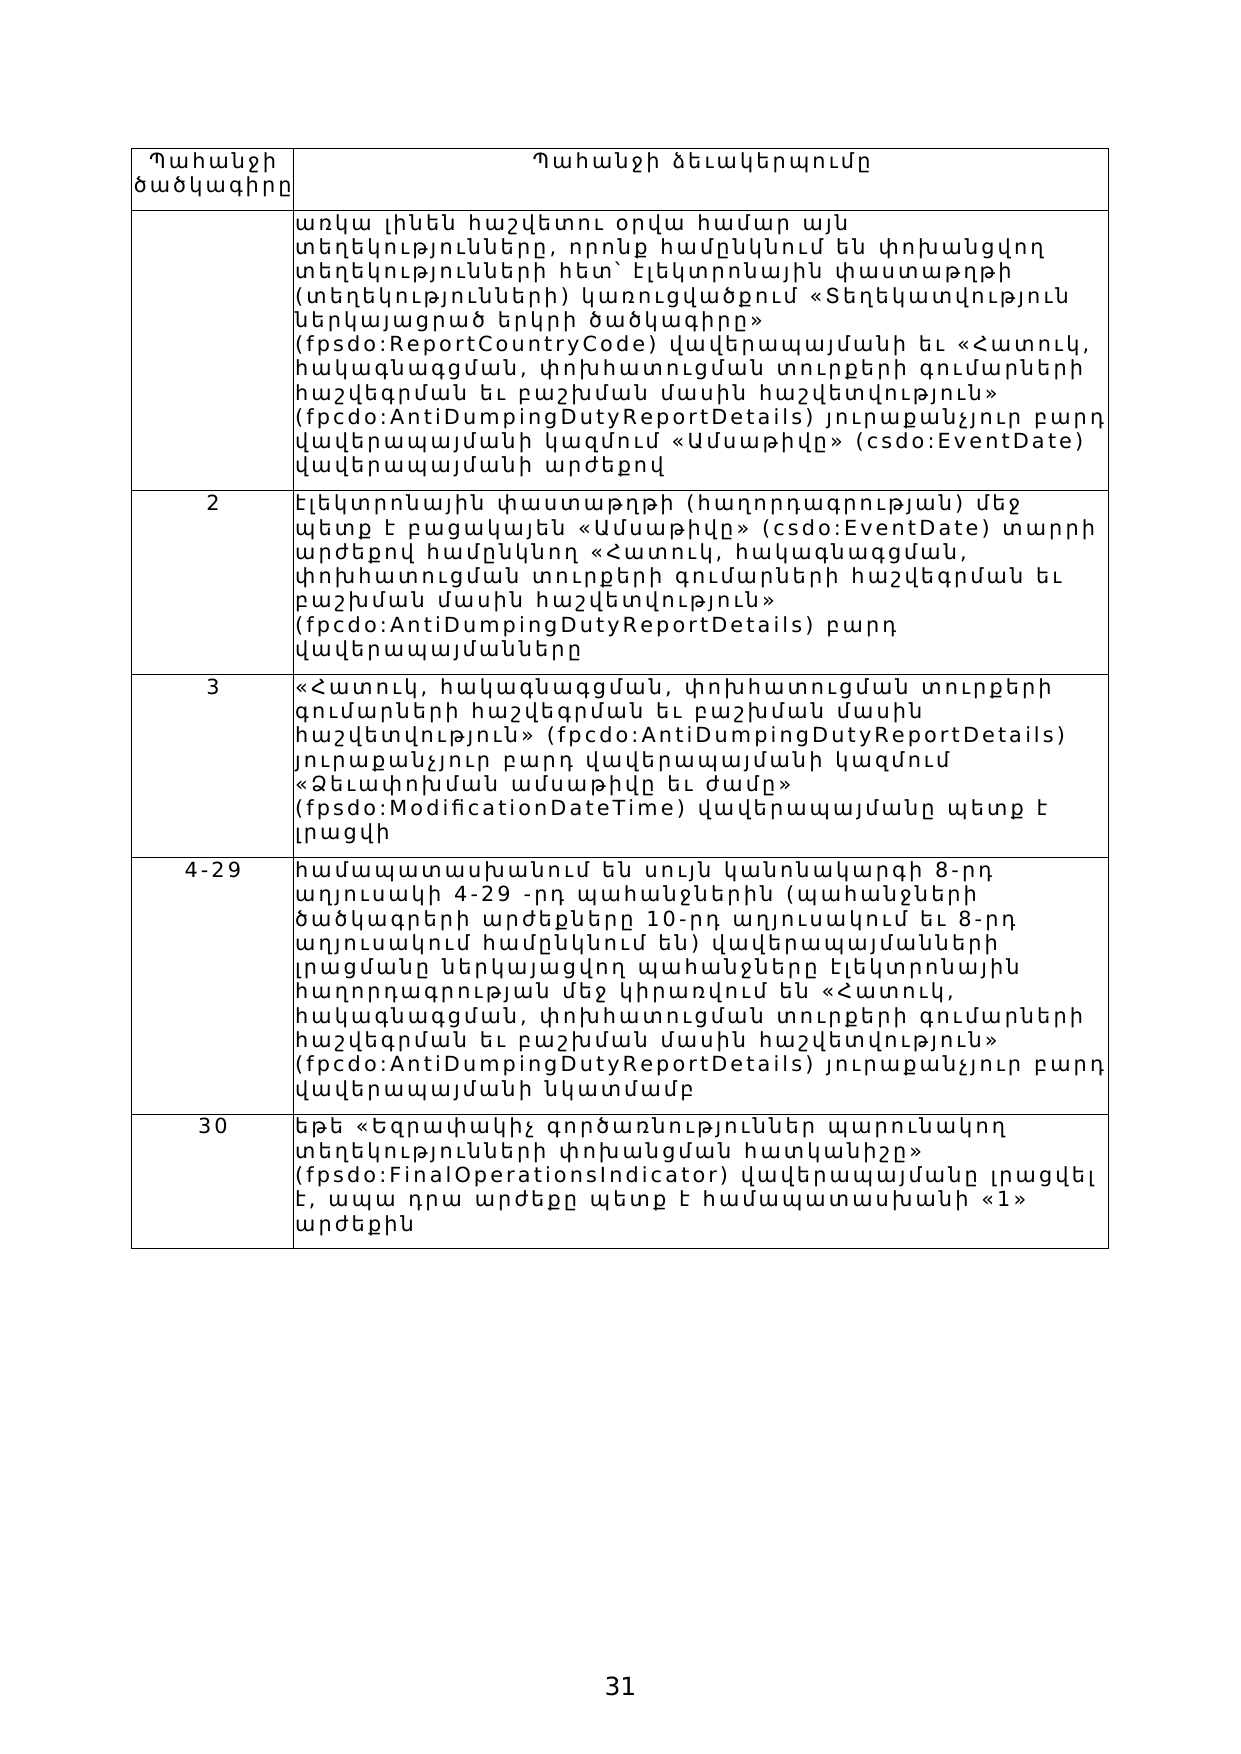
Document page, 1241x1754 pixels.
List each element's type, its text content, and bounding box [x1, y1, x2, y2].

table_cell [294, 211, 1108, 490]
table_cell 1 [132, 211, 293, 490]
table_header Պահանջի ձեւակերպումը [294, 149, 1108, 210]
table_cell 4-29 [132, 858, 293, 1113]
table_cell 3 [132, 675, 293, 857]
table_header Պահանջի ծածկագիրը [132, 149, 293, 210]
table_cell 30 [132, 1115, 293, 1248]
table_cell համապատասխանում են սույն կանոնակարգի 8-րդ աղյուսակի 4-29 -րդ պահանջներին (պահանջների ծածկագրերի արժեքները 10-րդ աղյուսակում եւ 8-րդ աղյուսակում համընկնում են) վավերապայմանների լրացմանը ներկայացվող պահանջները էլեկտրոնային հաղորդագրության մեջ կիրառվում են «Հատուկ, հակագնագցման, փոխհատուցման տուրքերի գումարների հաշվեգրման եւ բաշխման մասին հաշվետվություն» (fpcdo:AntiDumpingDutyReportDetails) յուրաքանչյուր բարդ վավերապայմանի նկատմամբ [294, 858, 1108, 1113]
table_cell եթե «Եզրափակիչ գործառնություններ պարունակող տեղեկությունների փոխանցման հատկանիշը» (fpsdo:FinalOperationsIndicator) վավերապայմանը լրացվել է, ապա դրա արժեքը պետք է համապատասխանի «1» արժեքին [294, 1115, 1108, 1248]
table_cell «Հատուկ, հակագնագցման, փոխհատուցման տուրքերի գումարների հաշվեգրման եւ բաշխման մասին հաշվետվություն» (fpcdo:AntiDumpingDutyReportDetails) յուրաքանչյուր բարդ վավերապայմանի կազմում «Ձեւափոխման ամսաթիվը եւ ժամը» (fpsdo:ModificationDateTime) վավերապայմանը պետք է լրացվի [294, 675, 1108, 857]
table_cell էլեկտրոնային փաստաթղթի (հաղորդագրության) մեջ պետք է բացակայեն «Ամսաթիվը» (сsdo:EventDate) տարրի արժեքով համընկնող «Հատուկ, հակագնագցման, փոխհատուցման տուրքերի գումարների հաշվեգրման եւ բաշխման մասին հաշվետվություն» (fpcdo:AntiDumpingDutyReportDetails) բարդ վավերապայմանները [294, 491, 1108, 674]
table_cell 2 [132, 491, 293, 674]
